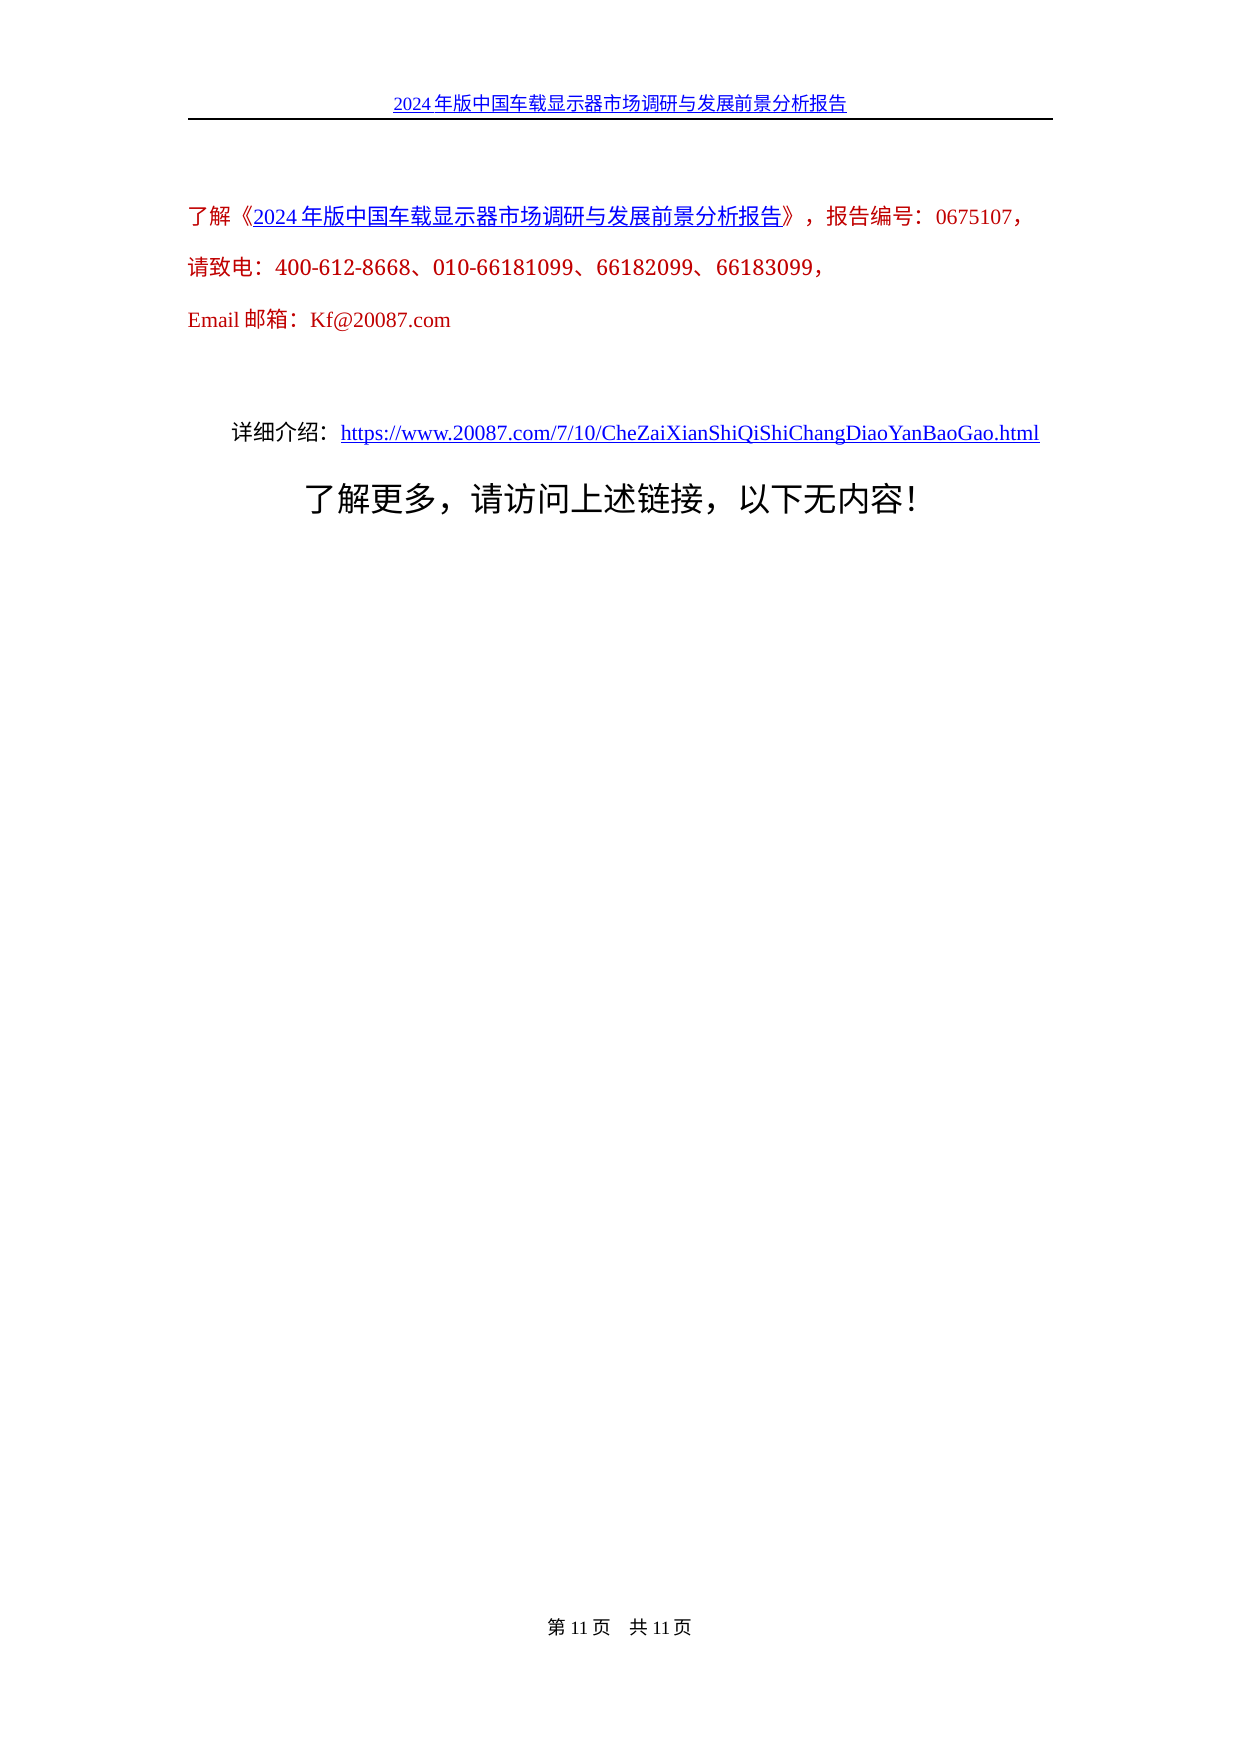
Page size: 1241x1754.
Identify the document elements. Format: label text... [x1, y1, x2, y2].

title 了解更多，请访问上述链接，以下无内容！ [187, 465, 1053, 530]
text 详细介绍：https://www.20087.com/7/10/CheZaiXianShiQiShiChangDiaoYanBaoGao.html [187, 414, 1053, 447]
text Email邮箱：Kf@20087.com [187, 302, 1053, 334]
text 了解《2024年版中国车载显示器市场调研与发展前景分析报告》，报告编号：0675107， [187, 198, 1053, 231]
text 请致电：400-612-8668、010-66181099、66182099、66183099， [187, 250, 1053, 283]
